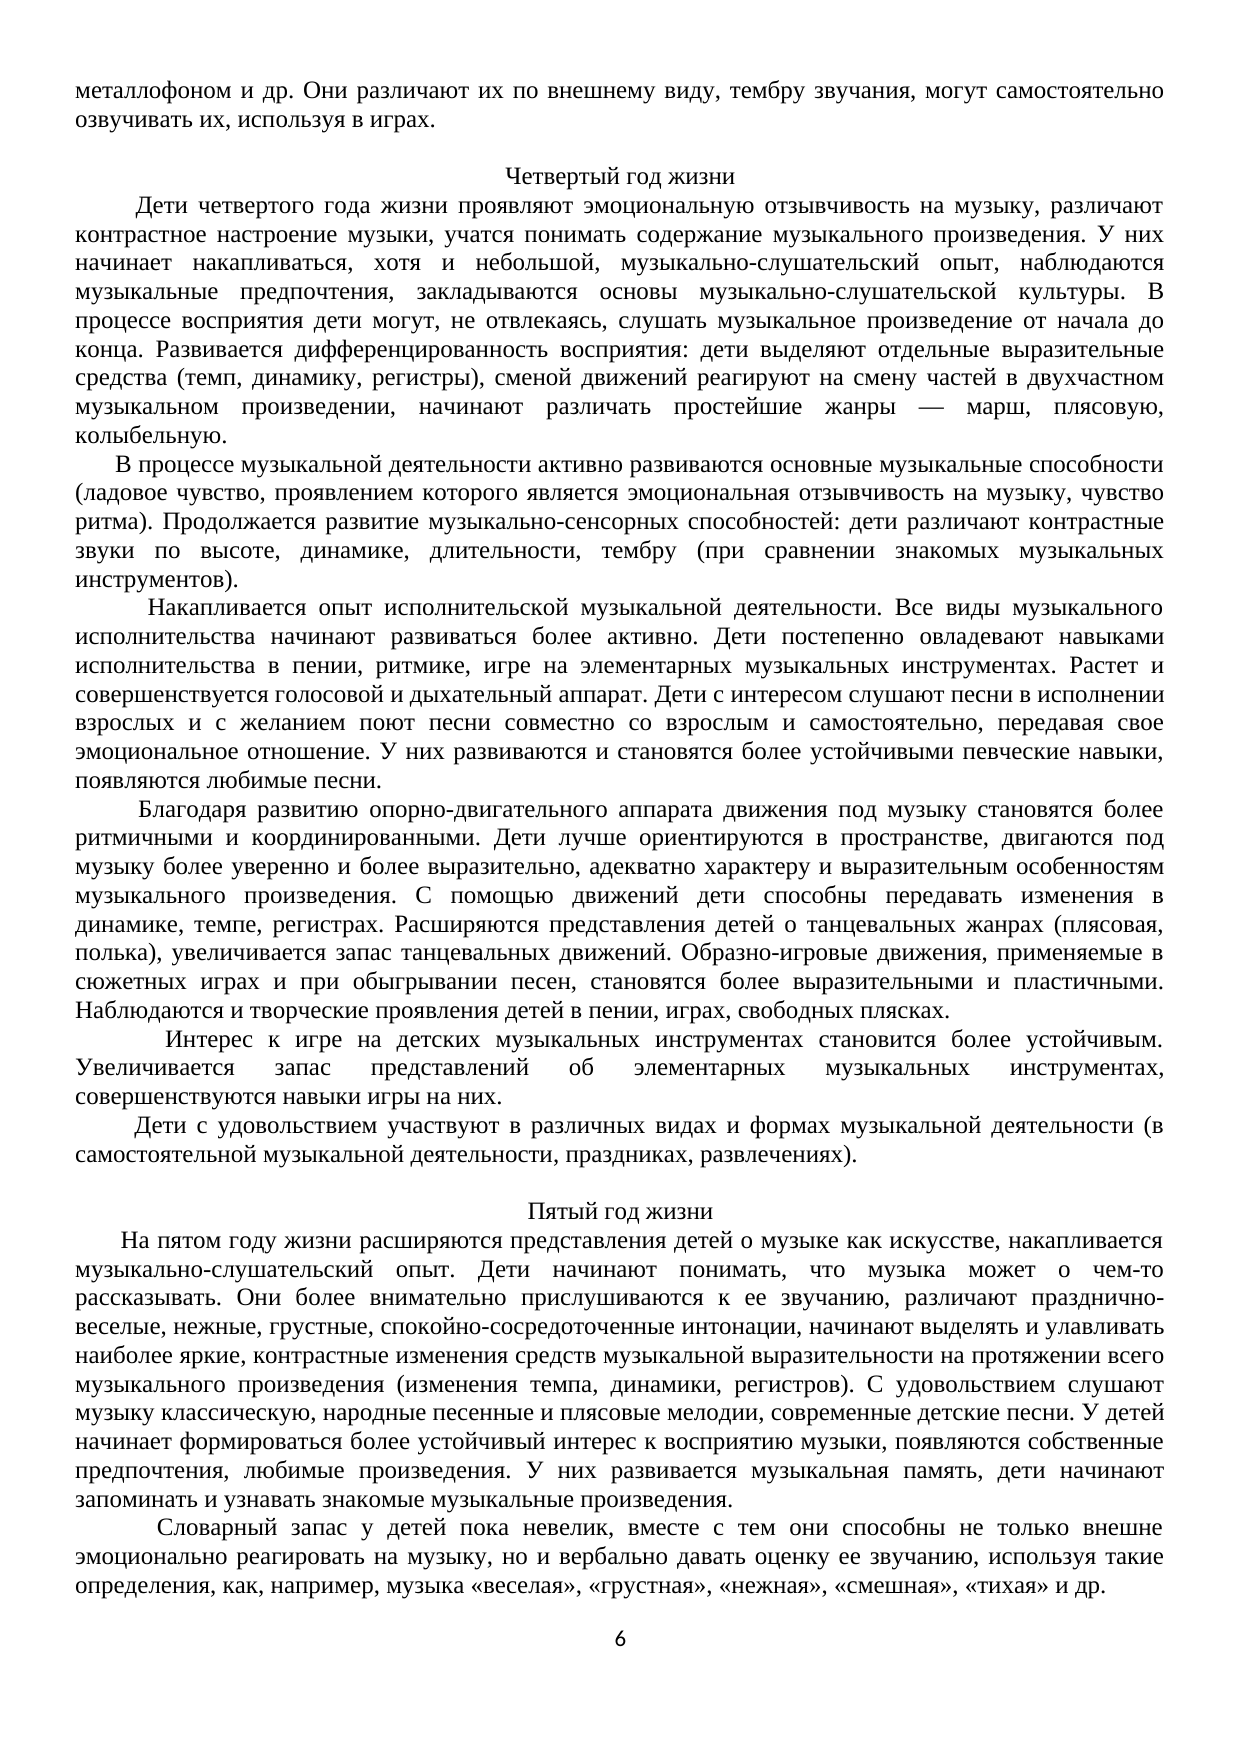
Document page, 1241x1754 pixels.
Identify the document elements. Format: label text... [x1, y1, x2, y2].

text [75, 75, 1165, 132]
text Благодаря развитию опорно-двигательного аппарата движения под музыку становятся более ритмичными и координированными. Дети лучше ориентируются в пространстве, двигаются под музыку более уверенно и более выразительно, адекватно характеру и выразительным особенностям музыкального произведения. С помощью движений дети способны передавать изменения в динамике, темпе, регистрах. Расширяются представления детей о танцевальных жанрах (плясовая, полька), увеличивается запас танцевальных движений. Образно-игровые движения, применяемые в сюжетных играх и при обыгрывании песен, становятся более выразительными и пластичными. Наблюдаются и творческие проявления детей в пении, играх, свободных плясках. [75, 794, 1165, 1024]
text Дети четвертого года жизни проявляют эмоциональную отзывчивость на музыку, различают контрастное настроение музыки, учатся понимать содержание музыкального произведения. У них начинает накапливаться, хотя и небольшой, музыкально-слушательский опыт, наблюдаются музыкальные предпочтения, закладываются основы музыкально-слушательской культуры. В процессе восприятия дети могут, не отвлекаясь, слушать музыкальное произведение от начала до конца. Развивается дифференцированность восприятия: дети выделяют отдельные выразительные средства (темп, динамику, регистры), сменой движений реагируют на смену частей в двухчастном музыкальном произведении, начинают различать простейшие жанры — марш, плясовую, колыбельную. [75, 190, 1165, 449]
text Словарный запас у детей пока невелик, вместе с тем они способны не только внешне эмоционально реагировать на музыку, но и вербально давать оценку ее звучанию, используя такие определения, как, например, музыка «веселая», «грустная», «нежная», «смешная», «тихая» и др. [75, 1512, 1165, 1599]
text Дети с удовольствием участвуют в различных видах и формах музыкальной деятельности (в самостоятельной музыкальной деятельности, праздниках, развлечениях). [75, 1110, 1165, 1167]
text Пятый год жизни [75, 1196, 1165, 1225]
text Интерес к игре на детских музыкальных инструментах становится более устойчивым. Увеличивается запас представлений об элементарных музыкальных инструментах, совершенствуются навыки игры на них. [75, 1024, 1165, 1110]
text В процессе музыкальной деятельности активно развиваются основные музыкальные способности (ладовое чувство, проявлением которого является эмоциональная отзывчивость на музыку, чувство ритма). Продолжается развитие музыкально-сенсорных способностей: дети различают контрастные звуки по высоте, динамике, длительности, тембру (при сравнении знакомых музыкальных инструментов). [75, 449, 1165, 592]
text Четвертый год жизни [75, 161, 1165, 190]
text На пятом году жизни расширяются представления детей о музыке как искусстве, накапливается музыкально-слушательский опыт. Дети начинают понимать, что музыка может о чем-то рассказывать. Они более внимательно прислушиваются к ее звучанию, различают празднично-веселые, нежные, грустные, спокойно-сосредоточенные интонации, начинают выделять и улавливать наиболее яркие, контрастные изменения средств музыкальной выразительности на протяжении всего музыкального произведения (изменения темпа, динамики, регистров). С удовольствием слушают музыку классическую, народные песенные и плясовые мелодии, современные детские песни. У детей начинает формироваться более устойчивый интерес к восприятию музыки, появляются собственные предпочтения, любимые произведения. У них развивается музыкальная память, дети начинают запоминать и узнавать знакомые музыкальные произведения. [75, 1225, 1165, 1512]
text Накапливается опыт исполнительской музыкальной деятельности. Все виды музыкального исполнительства начинают развиваться более активно. Дети постепенно овладевают навыками исполнительства в пении, ритмике, игре на элементарных музыкальных инструментах. Растет и совершенствуется голосовой и дыхательный аппарат. Дети с интересом слушают песни в исполнении взрослых и с желанием поют песни совместно со взрослым и самостоятельно, передавая свое эмоциональное отношение. У них развиваются и становятся более устойчивыми певческие навыки, появляются любимые песни. [75, 592, 1165, 794]
